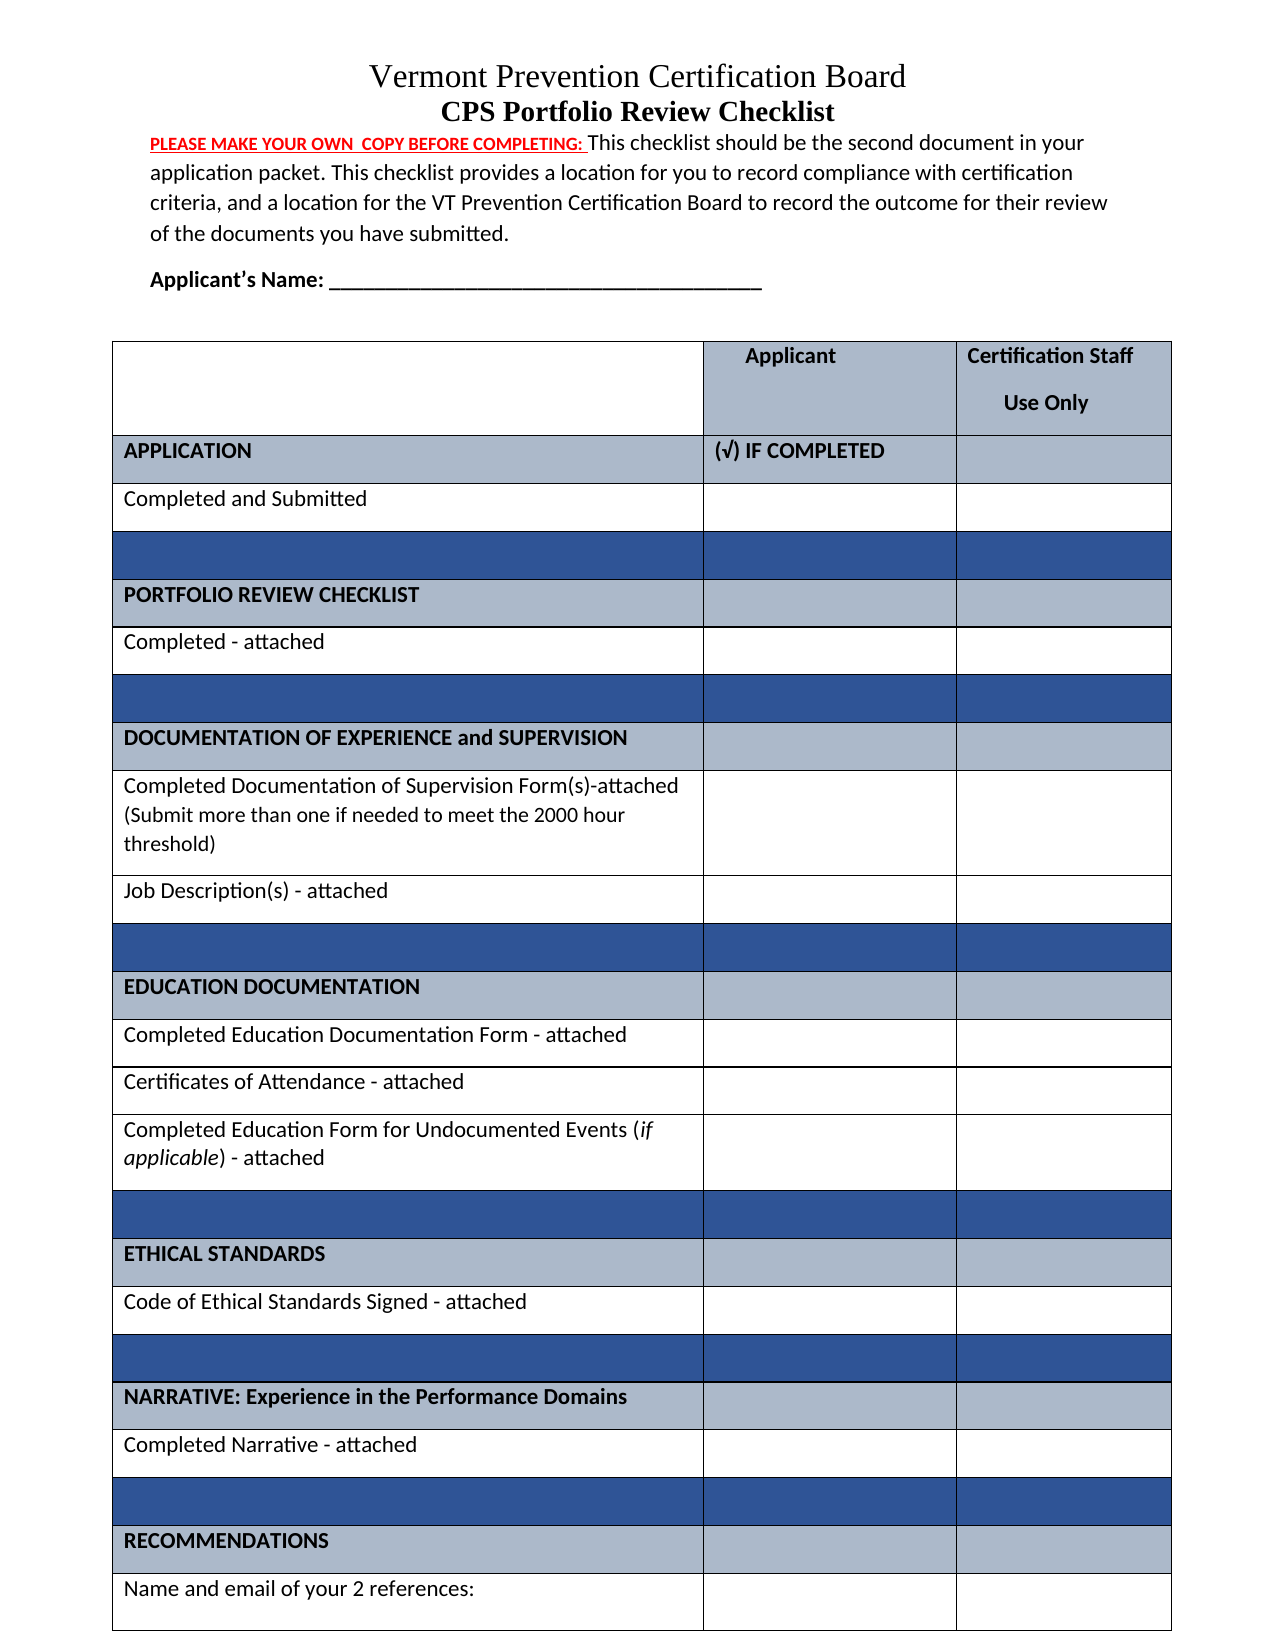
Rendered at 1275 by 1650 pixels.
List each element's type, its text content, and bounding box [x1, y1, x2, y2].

table_cell [957, 1574, 1171, 1630]
table_cell [704, 1239, 956, 1286]
table_cell PORTFOLIO REVIEW CHECKLIST [113, 580, 703, 626]
table_cell [957, 675, 1171, 722]
table_cell Completed Documentation of Supervision Form(s)-attached (Submit more than one if needed to meet the 2000 hour threshold) [113, 771, 703, 875]
table_cell RECOMMENDATIONS [113, 1526, 703, 1573]
table_cell [113, 1335, 703, 1381]
table_cell [957, 628, 1171, 674]
table_cell [113, 924, 703, 971]
table_cell [704, 1115, 956, 1190]
table_cell [957, 1239, 1171, 1286]
table_cell [957, 1191, 1171, 1238]
table_cell [957, 1526, 1171, 1573]
table_cell [704, 1430, 956, 1477]
table_cell [704, 1191, 956, 1238]
table_cell [704, 1526, 956, 1573]
table_cell [957, 972, 1171, 1019]
table_header Certification Staff Use Only [957, 342, 1171, 435]
table_cell Completed - attached [113, 628, 703, 674]
table_cell Completed Education Documentation Form - attached [113, 1020, 703, 1066]
table_cell Job Description(s) - attached [113, 876, 703, 923]
table_cell [113, 532, 703, 579]
table_cell (√) IF COMPLETED [704, 436, 956, 483]
table_cell [704, 924, 956, 971]
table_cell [113, 1574, 703, 1630]
table_cell [957, 876, 1171, 923]
table_cell [957, 1430, 1171, 1477]
table_cell [704, 580, 956, 626]
table_cell [704, 876, 956, 923]
table_cell [957, 1068, 1171, 1114]
text Vermont Prevention Certification Board [150, 56, 1125, 94]
table_cell [704, 1574, 956, 1630]
text Applicant’s Name: ______________________________________ [150, 266, 1125, 294]
table_cell [704, 484, 956, 531]
table_cell Completed Education Form for Undocumented Events (if applicable) - attached [113, 1115, 703, 1190]
table_cell [704, 1478, 956, 1525]
table_cell [113, 675, 703, 722]
table_cell [957, 1115, 1171, 1190]
table_cell [704, 972, 956, 1019]
table_cell [704, 1068, 956, 1114]
table_cell Code of Ethical Standards Signed - attached [113, 1287, 703, 1333]
table_cell [957, 723, 1171, 770]
table_cell [957, 771, 1171, 875]
table_header [113, 342, 703, 435]
table_cell [957, 1287, 1171, 1333]
table_cell Completed and Submitted [113, 484, 703, 531]
table_cell [957, 580, 1171, 626]
table_cell [704, 1383, 956, 1429]
table_cell Certificates of Attendance - attached [113, 1068, 703, 1114]
table_cell [957, 484, 1171, 531]
table_cell [704, 771, 956, 875]
text PLEASE MAKE YOUR OWN COPY BEFORE COMPLETING: This checklist should be the second document in your application packet. This checklist provides a location for you to record compliance with certification criteria, and a location for the VT Prevention Certification Board to record the outcome for their review of the documents you have submitted. [150, 128, 1125, 247]
table_cell [957, 1383, 1171, 1429]
table_cell [704, 1287, 956, 1333]
table_cell [704, 532, 956, 579]
table_cell NARRATIVE: Experience in the Performance Domains [113, 1383, 703, 1429]
table_cell ETHICAL STANDARDS [113, 1239, 703, 1286]
text CPS Portfolio Review Checklist [150, 94, 1125, 128]
table_cell [113, 1191, 703, 1238]
table_cell [957, 436, 1171, 483]
table_cell [957, 1478, 1171, 1525]
table_cell [704, 628, 956, 674]
table_cell [957, 1335, 1171, 1381]
table_cell [957, 532, 1171, 579]
table_header Applicant [704, 342, 956, 435]
table_cell EDUCATION DOCUMENTATION [113, 972, 703, 1019]
table_cell Completed Narrative - attached [113, 1430, 703, 1477]
table_cell [957, 1020, 1171, 1066]
table_cell [113, 1478, 703, 1525]
table_cell DOCUMENTATION OF EXPERIENCE and SUPERVISION [113, 723, 703, 770]
table_cell [957, 924, 1171, 971]
table_cell [704, 1020, 956, 1066]
table_cell [704, 1335, 956, 1381]
table_cell [704, 675, 956, 722]
table_cell [704, 723, 956, 770]
table_cell APPLICATION [113, 436, 703, 483]
